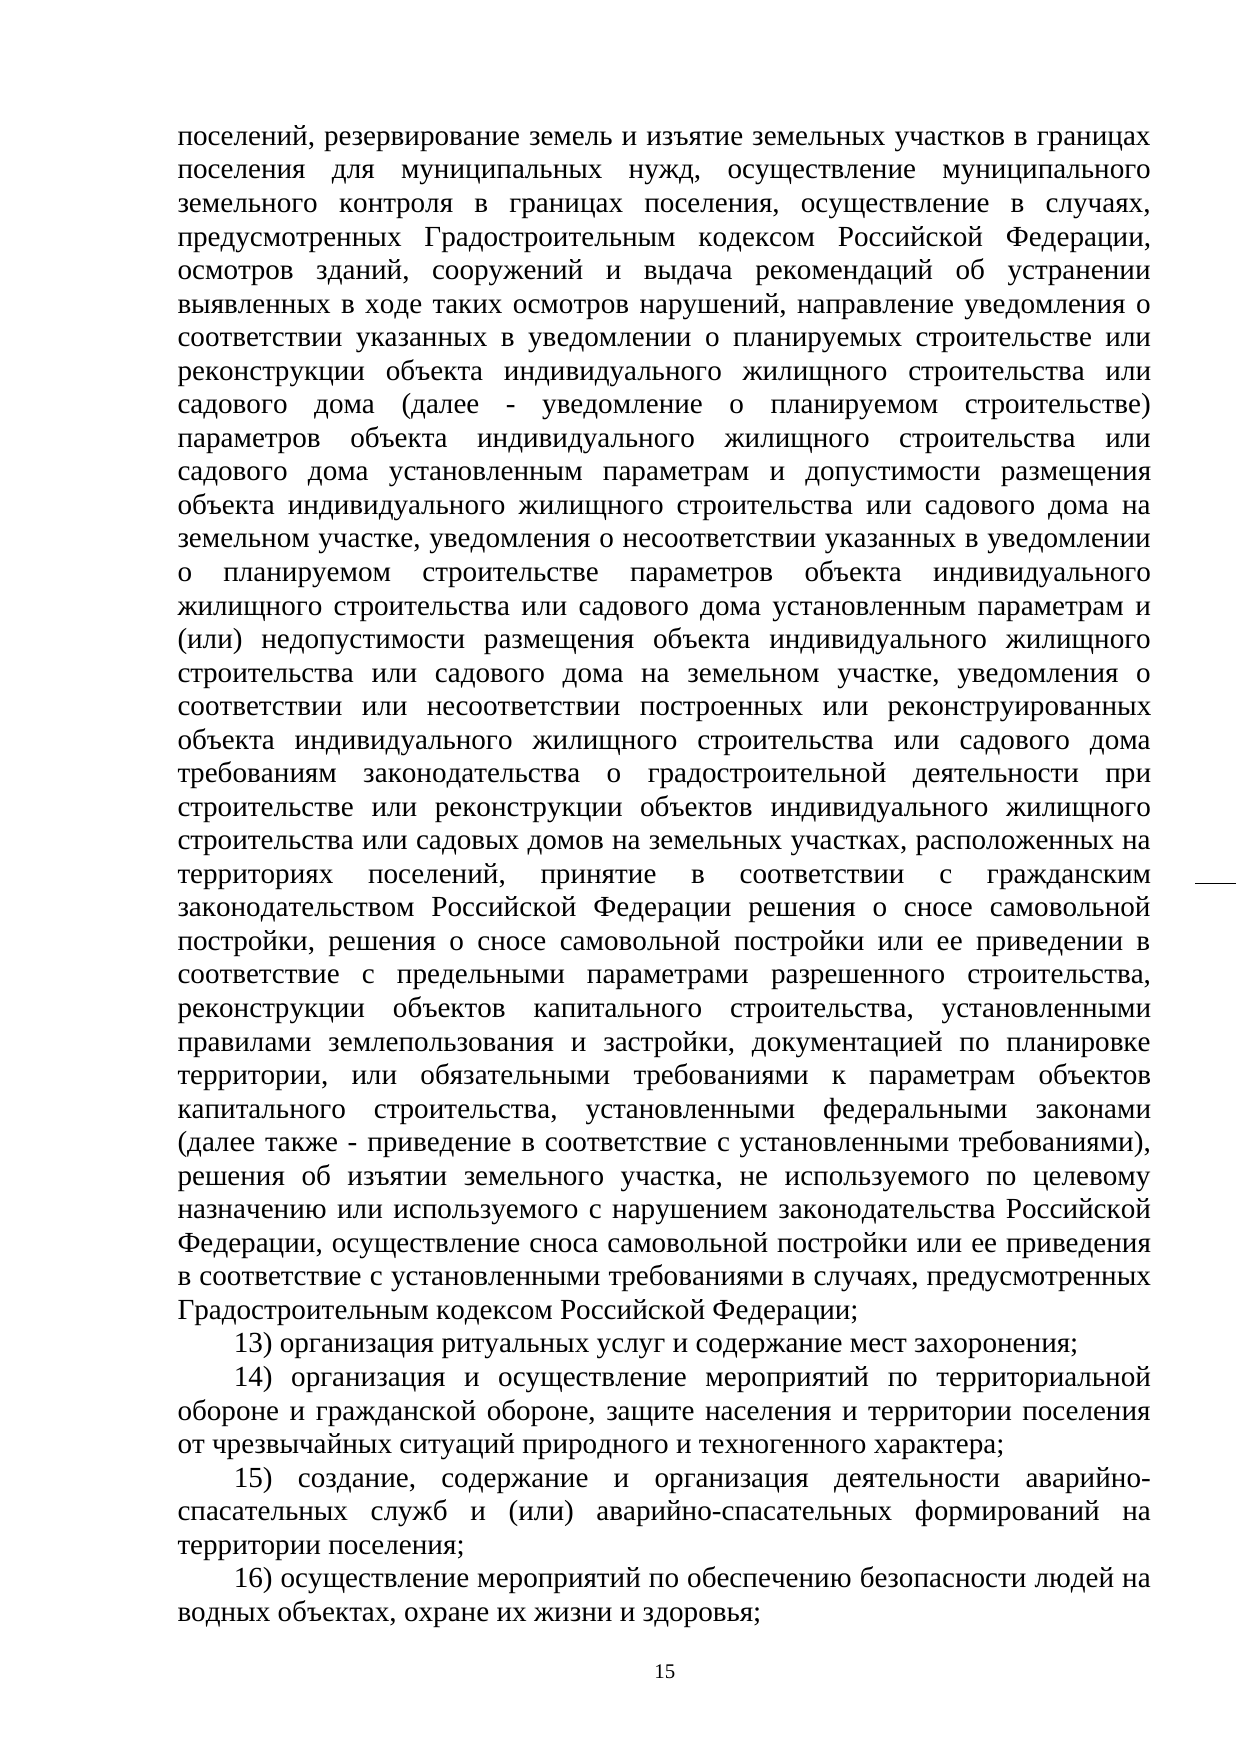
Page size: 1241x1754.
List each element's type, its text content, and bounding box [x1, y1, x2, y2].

text 13) организация ритуальных услуг и содержание мест захоронения; [177, 1326, 1152, 1359]
text 14) организация и осуществление мероприятий по территориальной обороне и гражданской обороне, защите населения и территории поселения от чрезвычайных ситуаций природного и техногенного характера; [177, 1359, 1152, 1460]
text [177, 118, 1152, 1326]
text 16) осуществление мероприятий по обеспечению безопасности людей на водных объектах, охране их жизни и здоровья; [177, 1560, 1152, 1627]
text 15) создание, содержание и организация деятельности аварийно-спасательных служб и (или) аварийно-спасательных формирований на территории поселения; [177, 1460, 1152, 1560]
